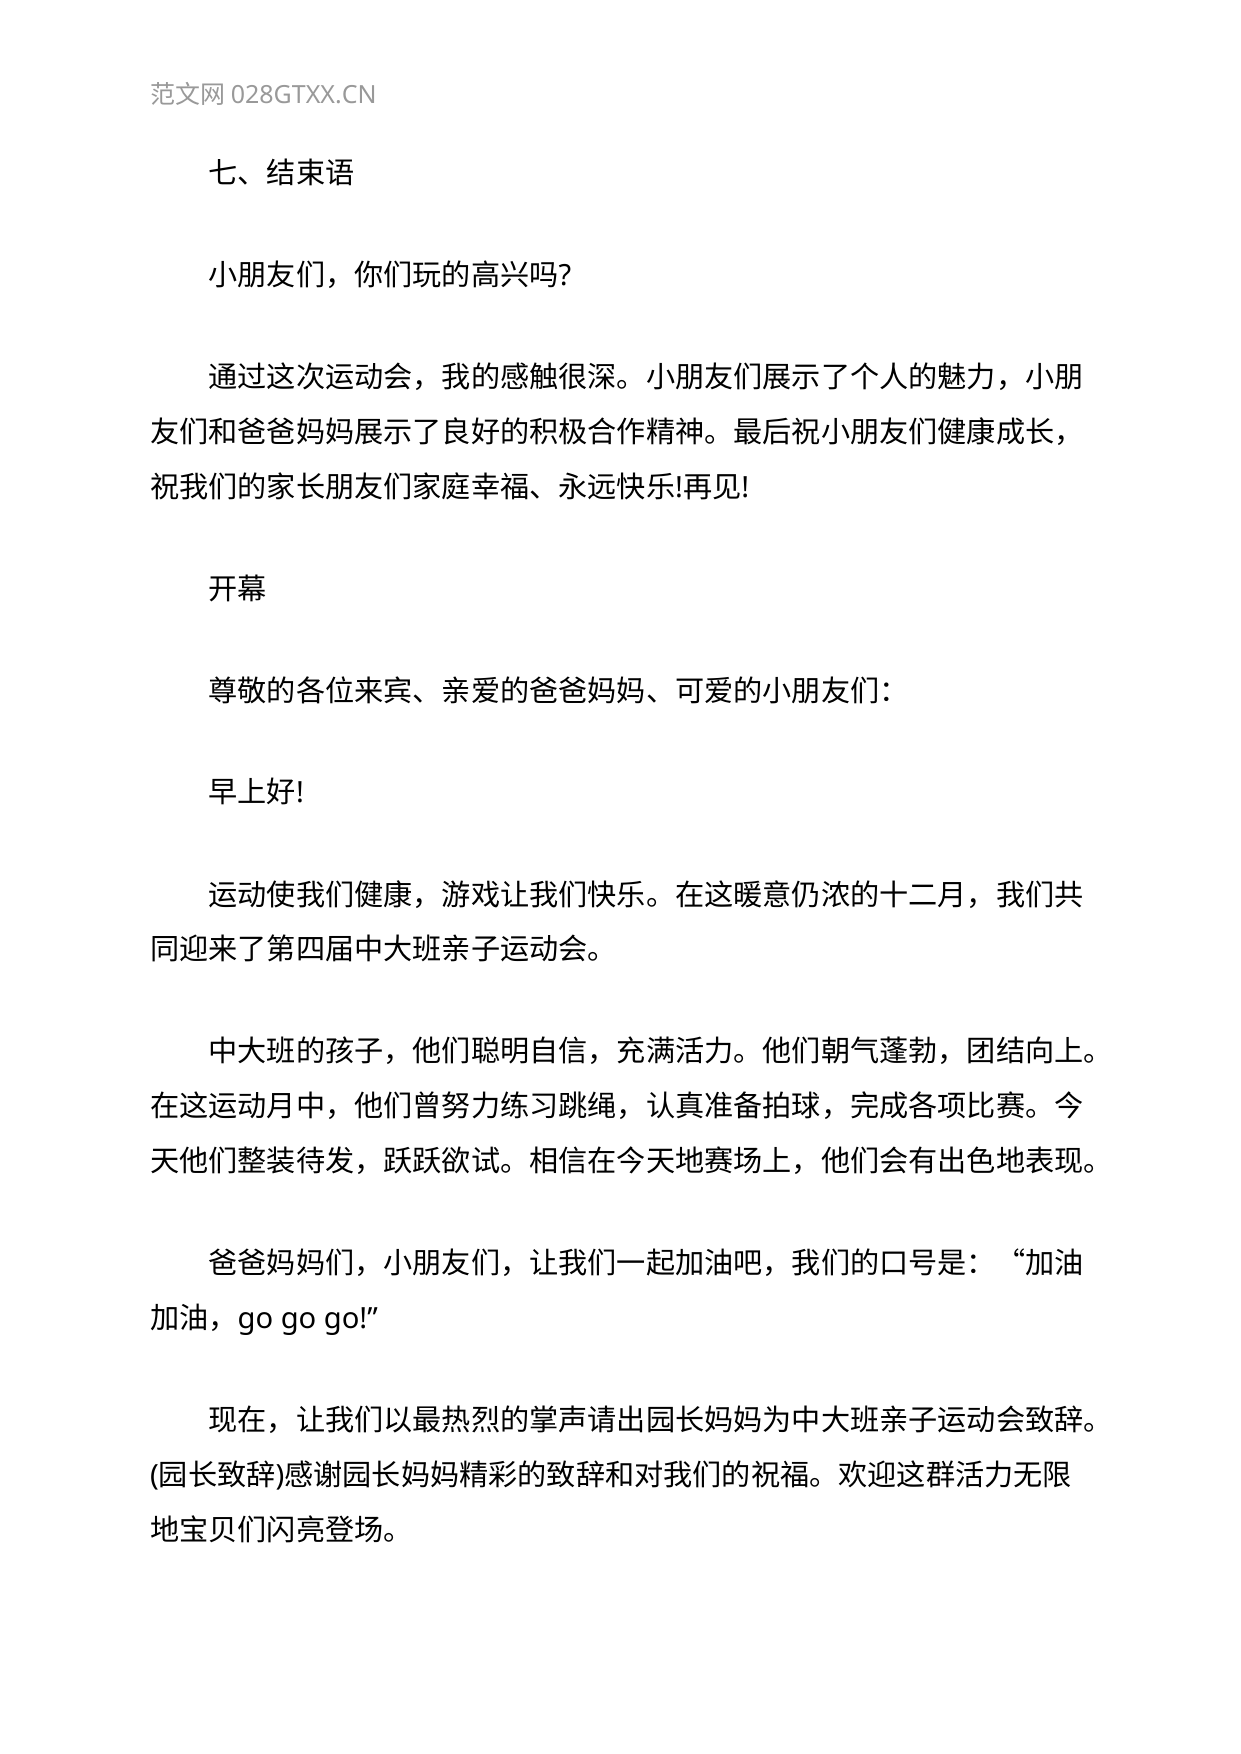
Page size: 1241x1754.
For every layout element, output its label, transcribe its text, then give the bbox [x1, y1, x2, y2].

text 爸爸妈妈们，小朋友们，让我们一起加油吧，我们的口号是：“加油加油，go go go!” [150, 1239, 1090, 1337]
text 小朋友们，你们玩的高兴吗? [150, 252, 1090, 294]
text 中大班的孩子，他们聪明自信，充满活力。他们朝气蓬勃，团结向上。在这运动月中，他们曾努力练习跳绳，认真准备拍球，完成各项比赛。今天他们整装待发，跃跃欲试。相信在今天地赛场上，他们会有出色地表现。 [150, 1028, 1090, 1180]
text 早上好! [150, 769, 1090, 811]
text 通过这次运动会，我的感触很深。小朋友们展示了个人的魅力，小朋友们和爸爸妈妈展示了良好的积极合作精神。最后祝小朋友们健康成长，祝我们的家长朋友们家庭幸福、永远快乐!再见! [150, 354, 1090, 506]
text 七、结束语 [150, 150, 1090, 192]
text 尊敬的各位来宾、亲爱的爸爸妈妈、可爱的小朋友们： [150, 667, 1090, 709]
text 现在，让我们以最热烈的掌声请出园长妈妈为中大班亲子运动会致辞。(园长致辞)感谢园长妈妈精彩的致辞和对我们的祝福。欢迎这群活力无限地宝贝们闪亮登场。 [150, 1396, 1090, 1548]
text 开幕 [150, 566, 1090, 608]
text 运动使我们健康，游戏让我们快乐。在这暖意仍浓的十二月，我们共同迎来了第四届中大班亲子运动会。 [150, 871, 1090, 968]
